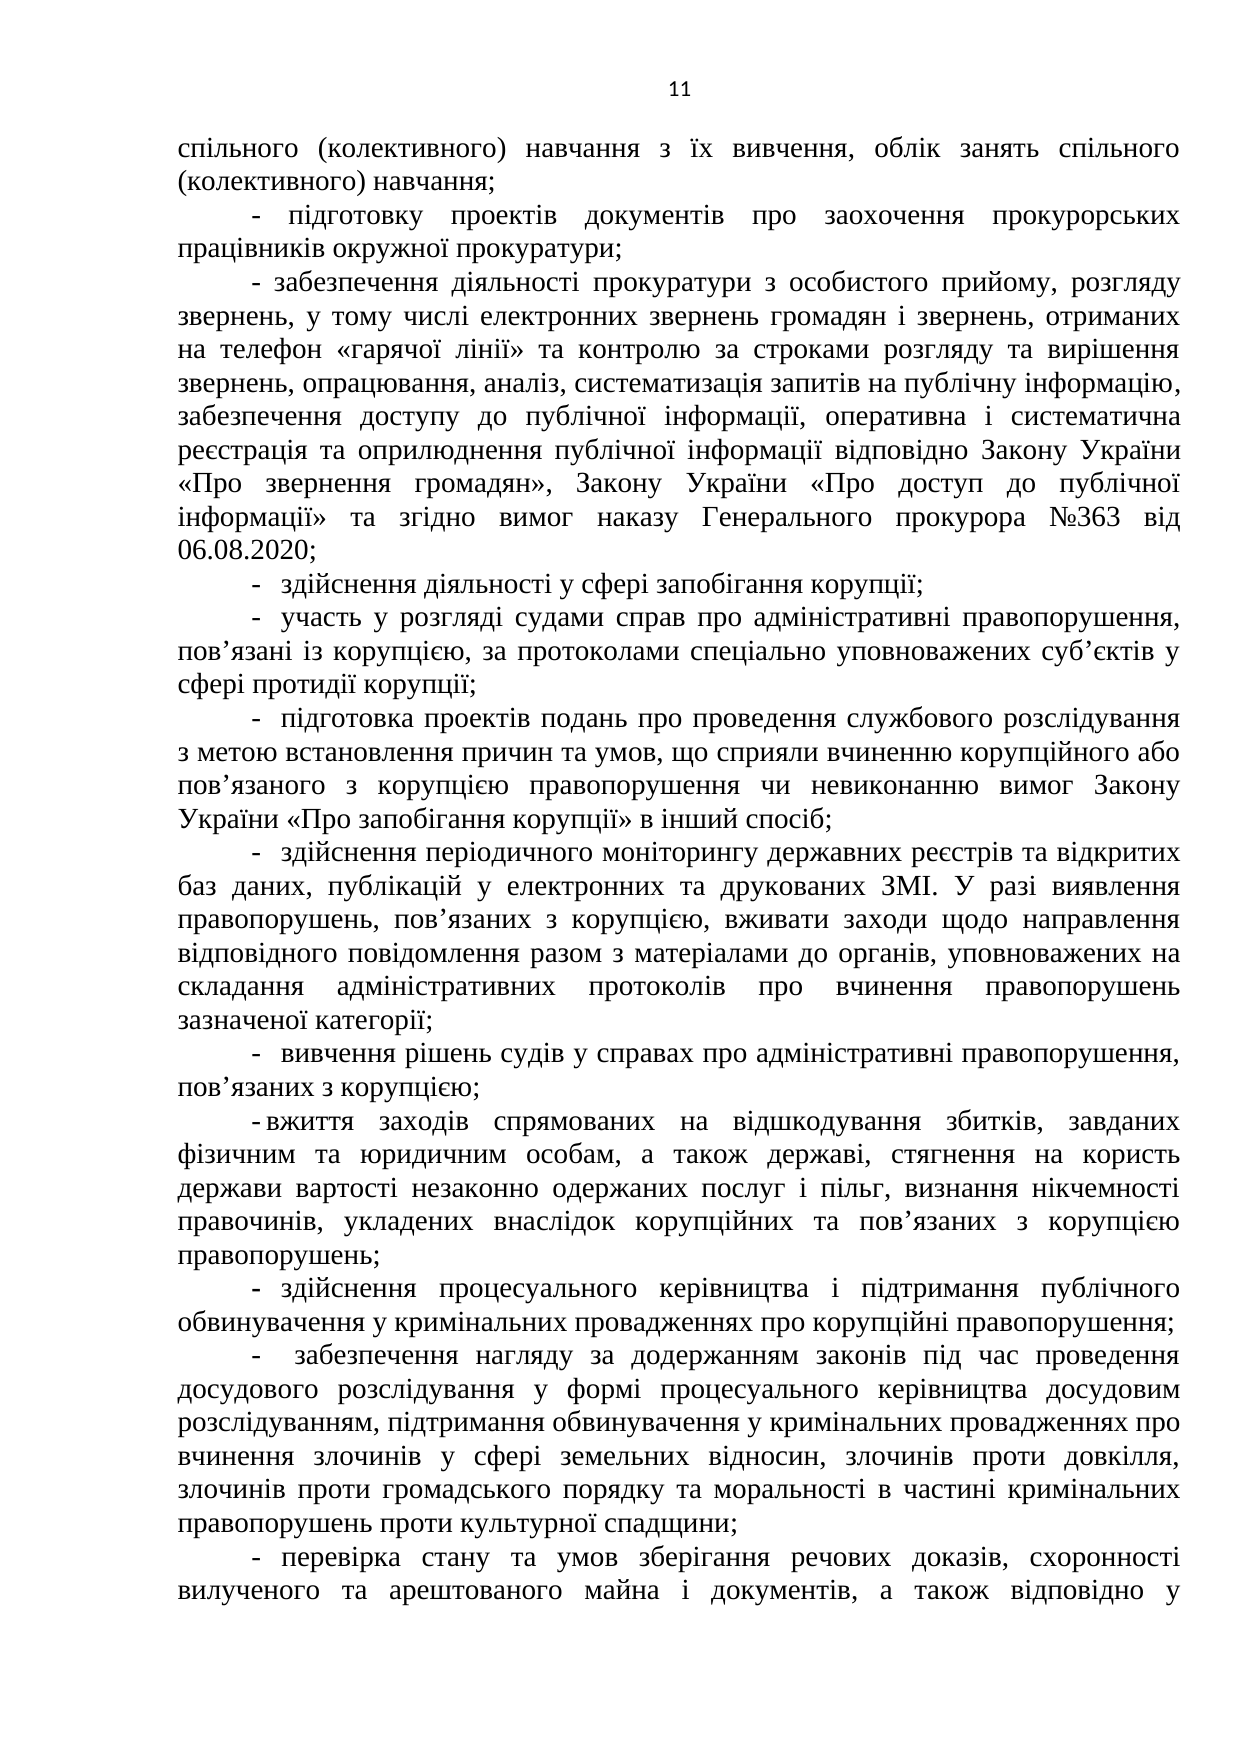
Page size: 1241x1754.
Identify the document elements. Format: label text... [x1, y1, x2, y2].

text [177, 1539, 1181, 1606]
text - забезпечення діяльності прокуратури з особистого прийому, розгляду звернень, у тому числі електронних звернень громадян і звернень, отриманих на телефон «гарячої лінії» та контролю за строками розгляду та вирішення звернень, опрацювання, аналіз, систематизація запитів на публічну інформацію, забезпечення доступу до публічної інформації, оперативна і систематична реєстрація та оприлюднення публічної інформації відповідно Закону України «Про звернення громадян», Закону України «Про доступ до публічної інформації» та згідно вимог наказу Генерального прокурора №363 від 06.08.2020; [177, 264, 1181, 566]
list здійснення процесуального керівництва і підтримання публічного обвинувачення у кримінальних провадженнях про корупційні правопорушення; [177, 1270, 1181, 1337]
list участь у розгляді судами справ про адміністративні правопорушення, пов’язані із корупцією, за протоколами спеціально уповноважених суб’єктів у сфері протидії корупції; [177, 599, 1181, 700]
list вивчення рішень судів у справах про адміністративні правопорушення, пов’язаних з корупцією; [177, 1036, 1181, 1103]
text - підготовку проектів документів про заохочення прокурорських працівників окружної прокуратури; [177, 197, 1181, 264]
list вжиття заходів спрямованих на відшкодування збитків, завданих фізичним та юридичним особам, а також державі, стягнення на користь держави вартості незаконно одержаних послуг і пільг, визнання нікчемності правочинів, укладених внаслідок корупційних та пов’язаних з корупцією правопорушень; [177, 1103, 1181, 1270]
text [177, 130, 1181, 197]
list здійснення періодичного моніторингу державних реєстрів та відкритих баз даних, публікацій у електронних та друкованих ЗМІ. У разі виявлення правопорушень, пов’язаних з корупцією, вживати заходи щодо направлення відповідного повідомлення разом з матеріалами до органів, уповноважених на складання адміністративних протоколів про вчинення правопорушень зазначеної категорії; [177, 834, 1181, 1036]
list здійснення діяльності у сфері запобігання корупції; [177, 566, 1181, 599]
list підготовка проектів подань про проведення службового розслідування з метою встановлення причин та умов, що сприяли вчиненню корупційного або пов’язаного з корупцією правопорушення чи невиконанню вимог Закону України «Про запобігання корупції» в інший спосіб; [177, 700, 1181, 834]
text - забезпечення нагляду за додержанням законів під час проведення досудового розслідування у формі процесуального керівництва досудовим розслідуванням, підтримання обвинувачення у кримінальних провадженнях про вчинення злочинів у сфері земельних відносин, злочинів проти довкілля, злочинів проти громадського порядку та моральності в частині кримінальних правопорушень проти культурної спадщини; [177, 1337, 1181, 1539]
